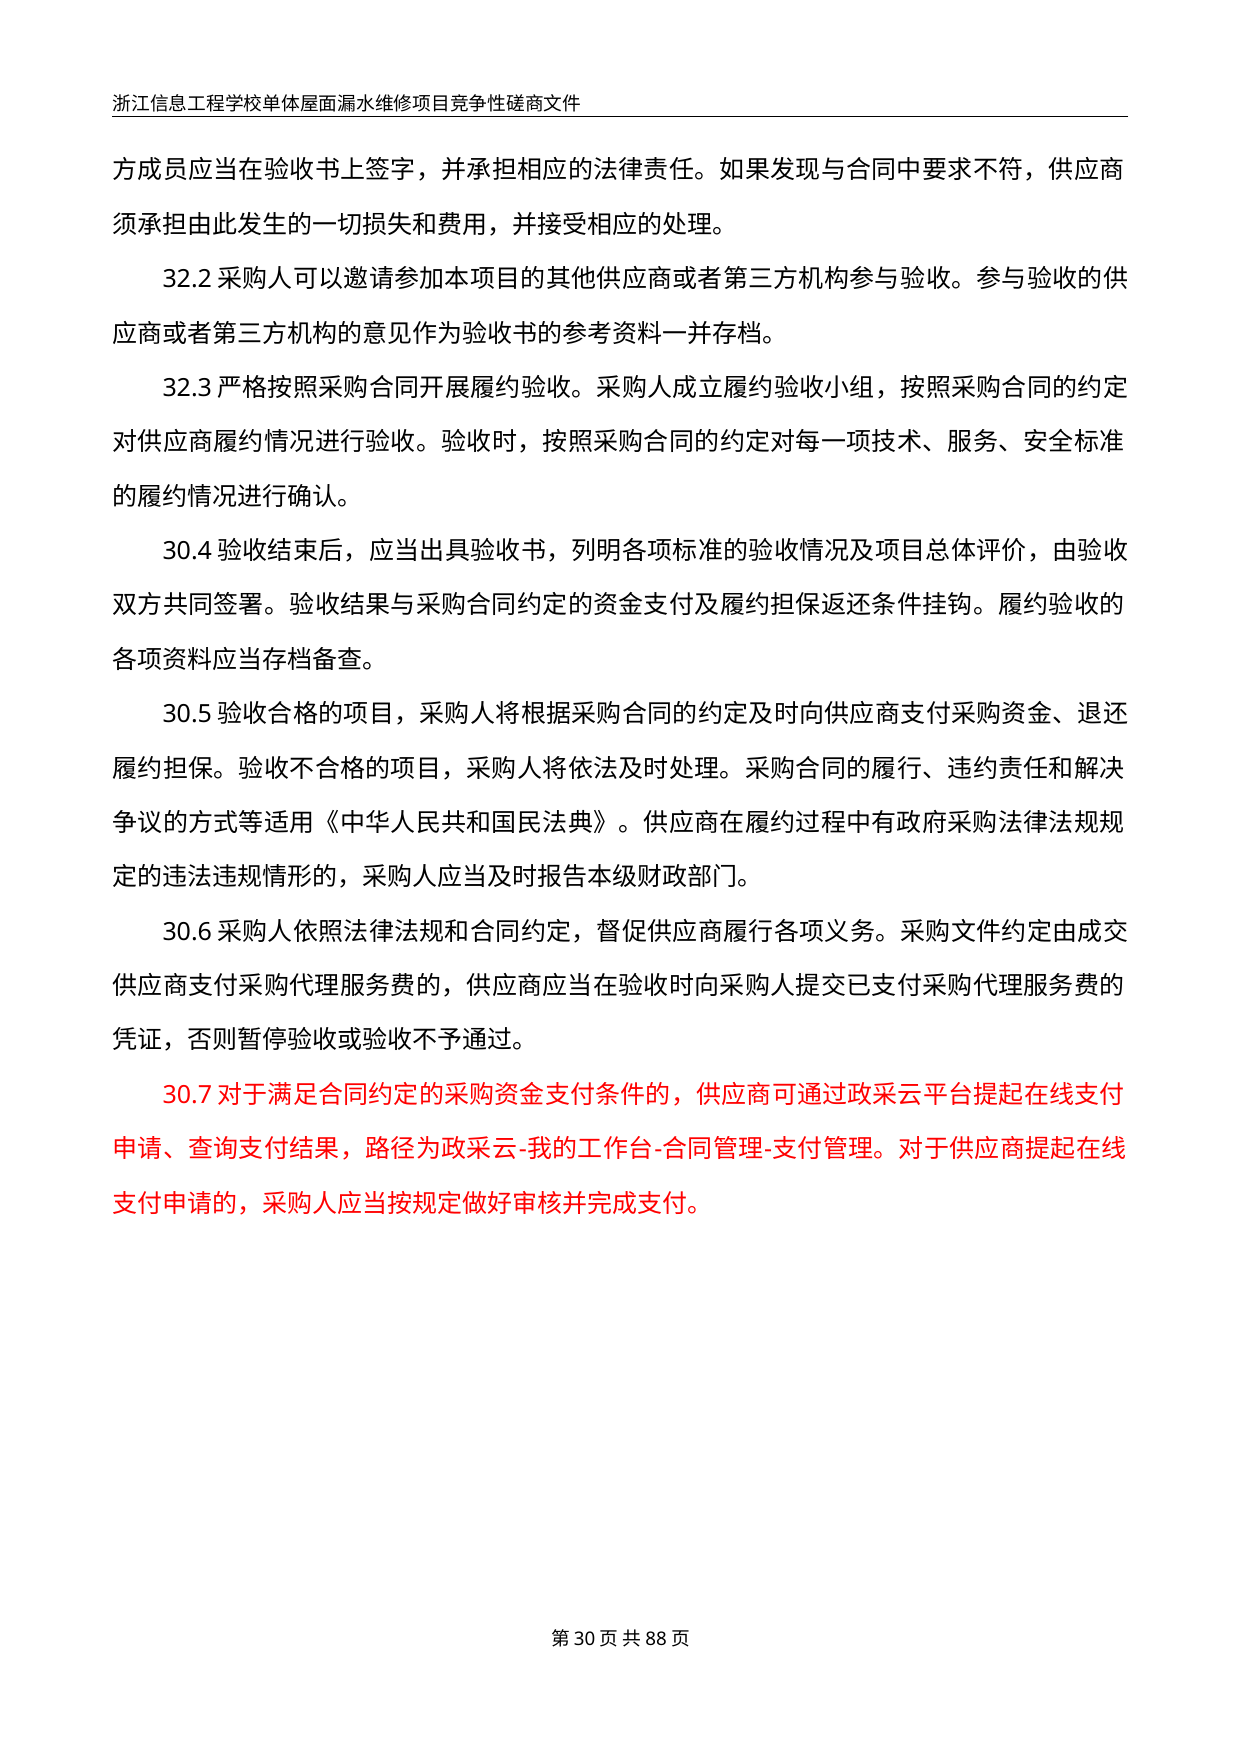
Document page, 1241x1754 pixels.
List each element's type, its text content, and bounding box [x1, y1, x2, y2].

text 30.5验收合格的项目，采购人将根据采购合同的约定及时向供应商支付采购资金、退还履约担保。验收不合格的项目，采购人将依法及时处理。采购合同的履行、违约责任和解决争议的方式等适用《中华人民共和国民法典》。供应商在履约过程中有政府采购法律法规规定的违法违规情形的，采购人应当及时报告本级财政部门。 [112, 694, 1128, 893]
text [112, 150, 1128, 241]
text 32.2采购人可以邀请参加本项目的其他供应商或者第三方机构参与验收。参与验收的供应商或者第三方机构的意见作为验收书的参考资料一并存档。 [112, 259, 1128, 349]
text 30.4验收结束后，应当出具验收书，列明各项标准的验收情况及项目总体评价，由验收双方共同签署。验收结果与采购合同约定的资金支付及履约担保返还条件挂钩。履约验收的各项资料应当存档备查。 [112, 531, 1128, 676]
text 32.3严格按照采购合同开展履约验收。采购人成立履约验收小组，按照采购合同的约定对供应商履约情况进行验收。验收时，按照采购合同的约定对每一项技术、服务、安全标准的履约情况进行确认。 [112, 367, 1128, 512]
text 30.6采购人依照法律法规和合同约定，督促供应商履行各项义务。采购文件约定由成交供应商支付采购代理服务费的，供应商应当在验收时向采购人提交已支付采购代理服务费的凭证，否则暂停验收或验收不予通过。 [112, 911, 1128, 1056]
text 30.7对于满足合同约定的采购资金支付条件的，供应商可通过政采云平台提起在线支付申请、查询支付结果，路径为政采云-我的工作台-合同管理-支付管理。对于供应商提起在线支付申请的，采购人应当按规定做好审核并完成支付。 [112, 1074, 1128, 1219]
